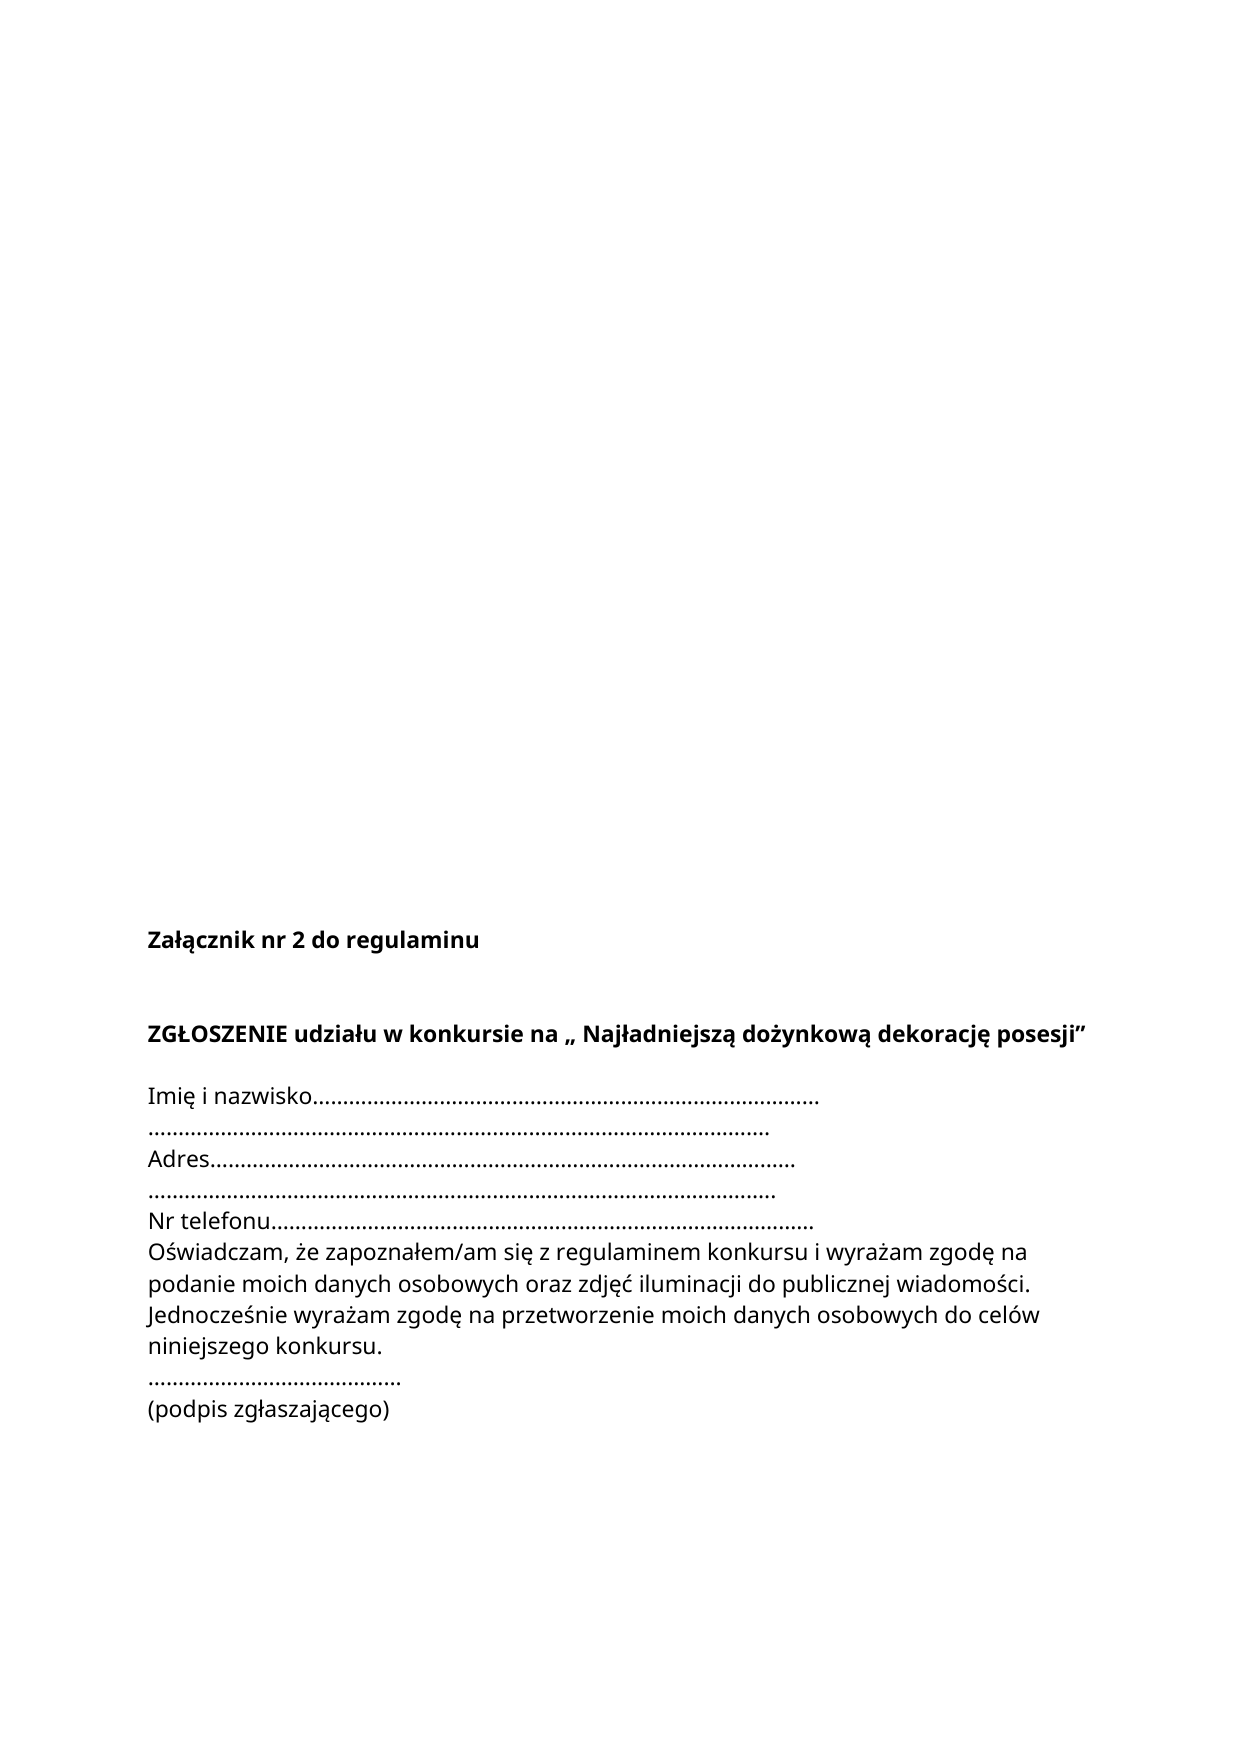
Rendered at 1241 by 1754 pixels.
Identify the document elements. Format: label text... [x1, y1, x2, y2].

text …………………………………………………………………………………………. [148, 1111, 1093, 1143]
text …………………………………… [148, 1361, 1093, 1393]
text Imię i nazwisko………………………………………………………………………… [148, 1080, 1093, 1111]
text Nr telefonu……………………………………………………………………………… [148, 1205, 1093, 1236]
text ZGŁOSZENIE udziału w konkursie na „ Najładniejszą dożynkową dekorację posesji” [148, 1018, 1093, 1049]
text Załącznik nr 2 do regulaminu [148, 924, 1093, 955]
text ………………………………………………………………………………………….. [148, 1174, 1093, 1205]
text Oświadczam, że zapoznałem/am się z regulaminem konkursu i wyrażam zgodę na podanie moich danych osobowych oraz zdjęć iluminacji do publicznej wiadomości. Jednocześnie wyrażam zgodę na przetworzenie moich danych osobowych do celów niniejszego konkursu. [148, 1236, 1093, 1361]
text Adres………………….………………………………………………………………… [148, 1143, 1093, 1174]
text (podpis zgłaszającego) [148, 1393, 1093, 1424]
